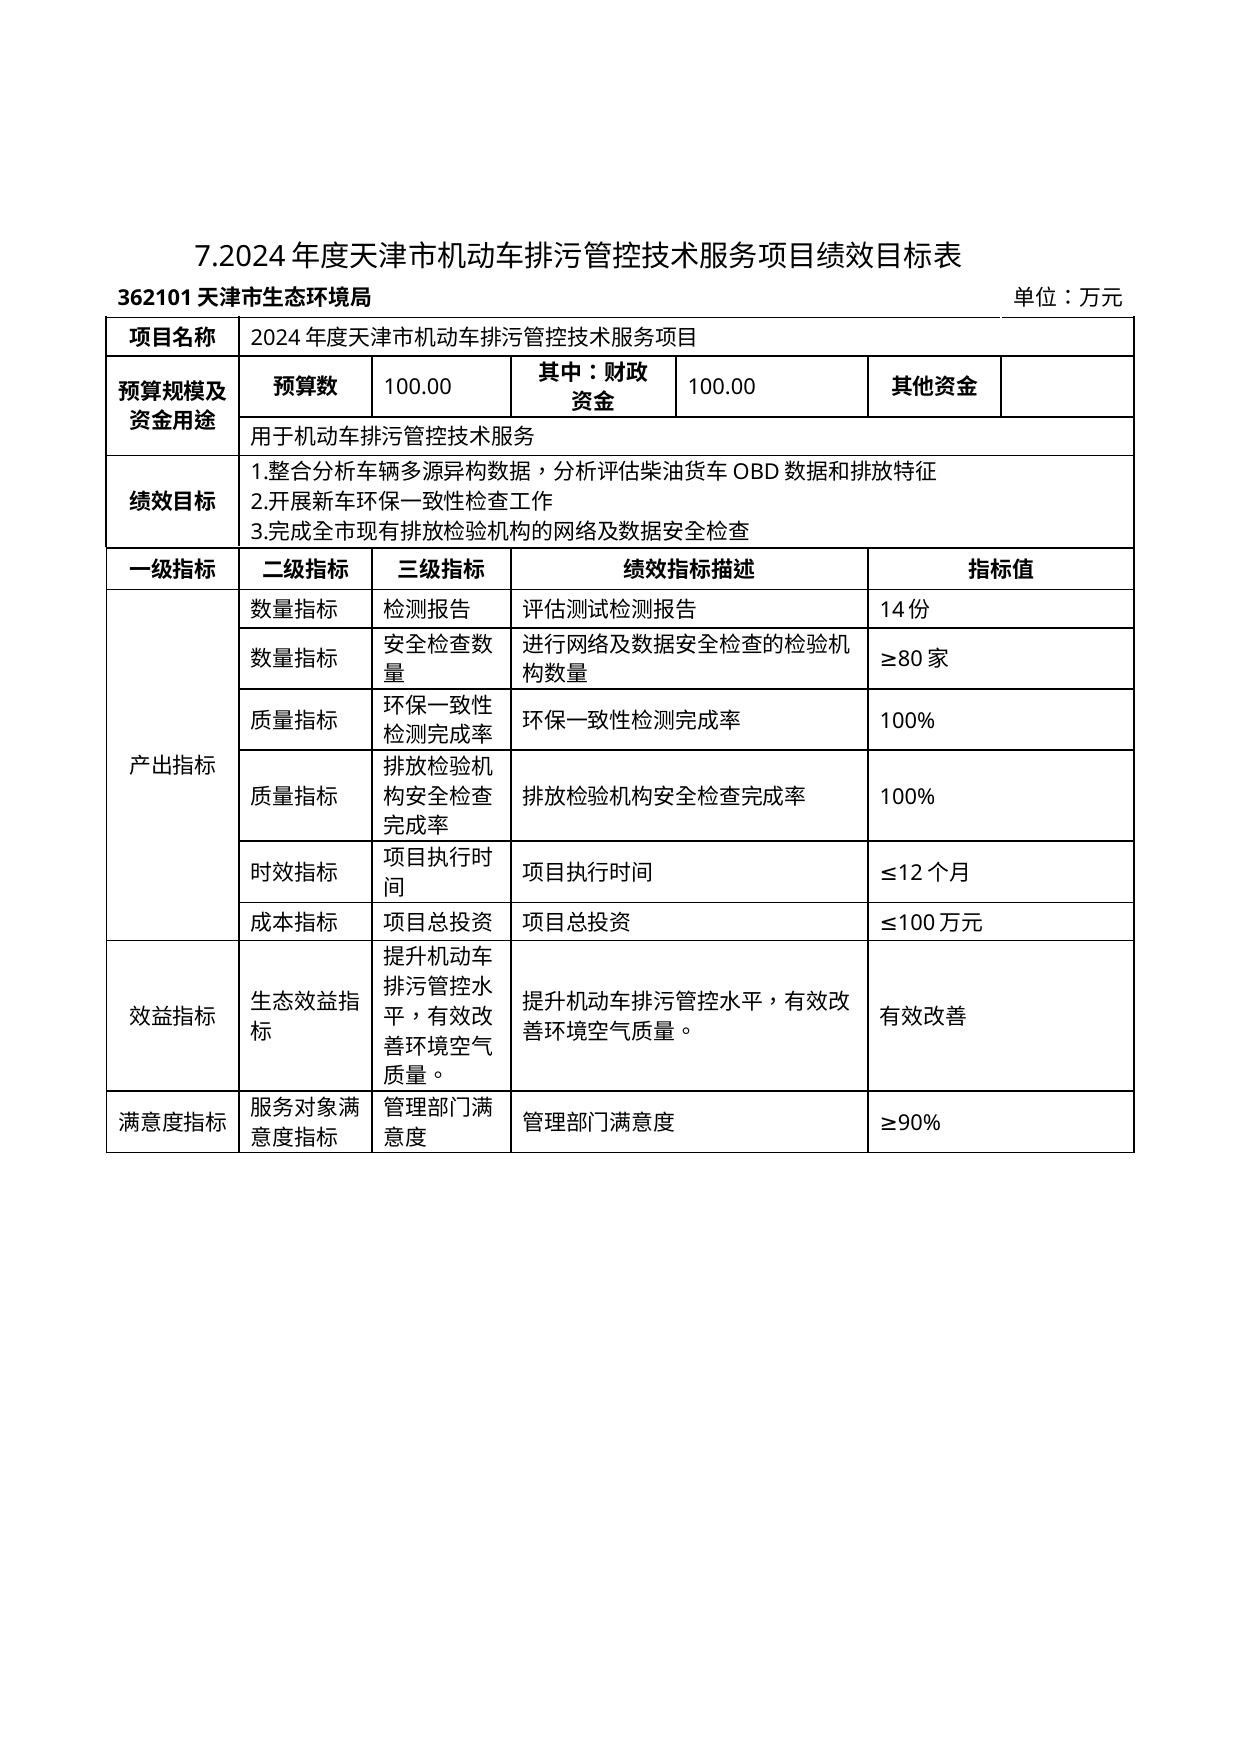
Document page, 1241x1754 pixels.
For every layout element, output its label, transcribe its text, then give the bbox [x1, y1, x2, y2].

table_cell 提升机动车排污管控水平，有效改善环境空气质量。 [373, 941, 510, 1090]
table_cell 预算数 [240, 357, 371, 416]
table_cell 100.00 [677, 357, 867, 416]
table_cell 服务对象满意度指标 [240, 1092, 371, 1151]
table_cell 满意度指标 [107, 1092, 238, 1151]
table_cell 数量指标 [240, 590, 371, 627]
table_cell 质量指标 [240, 751, 371, 840]
table_cell 质量指标 [240, 690, 371, 749]
table_cell 环保一致性检测完成率 [512, 690, 867, 749]
table_cell 100.00 [373, 357, 510, 416]
table_cell 有效改善 [869, 941, 1133, 1090]
table_cell 预算规模及资金用途 [107, 357, 238, 454]
table_cell 项目执行时间 [512, 842, 867, 901]
table_cell ≤12个月 [869, 842, 1133, 901]
table_cell 生态效益指标 [240, 941, 371, 1090]
table_cell 项目执行时间 [373, 842, 510, 901]
table_cell ≥90% [869, 1092, 1133, 1151]
table_header 单位：万元 [1002, 277, 1133, 316]
table_cell 用于机动车排污管控技术服务 [240, 418, 1133, 454]
table_cell 成本指标 [240, 903, 371, 940]
table_cell 管理部门满意度 [373, 1092, 510, 1151]
table_cell 产出指标 [107, 590, 238, 940]
table_cell ≥80家 [869, 629, 1133, 688]
table_header 绩效指标描述 [512, 549, 867, 588]
table_cell 绩效目标 [107, 456, 238, 545]
table_cell 进行网络及数据安全检查的检验机构数量 [512, 629, 867, 688]
table_cell ≤100万元 [869, 903, 1133, 940]
table_cell 其中：财政 资金 [512, 357, 675, 416]
table_cell 数量指标 [240, 629, 371, 688]
table_cell 2024年度天津市机动车排污管控技术服务项目 [240, 318, 1133, 355]
table_cell 项目名称 [107, 318, 238, 355]
table_cell 效益指标 [107, 941, 238, 1090]
table_cell 环保一致性检测完成率 [373, 690, 510, 749]
table_header 362101天津市生态环境局 [107, 277, 1000, 316]
table_cell 提升机动车排污管控水平，有效改善环境空气质量。 [512, 941, 867, 1090]
table_cell 100% [869, 690, 1133, 749]
table_cell 评估测试检测报告 [512, 590, 867, 627]
table_header 三级指标 [373, 549, 510, 588]
table_cell 检测报告 [373, 590, 510, 627]
table_cell 1.整合分析车辆多源异构数据，分析评估柴油货车OBD数据和排放特征 2.开展新车环保一致性检查工作 3.完成全市现有排放检验机构的网络及数据安全检查 [240, 456, 1133, 545]
table_cell 100% [869, 751, 1133, 840]
table_cell 安全检查数量 [373, 629, 510, 688]
table_header 一级指标 [107, 549, 238, 588]
text 7.2024年度天津市机动车排污管控技术服务项目绩效目标表 [136, 235, 1104, 275]
table_cell 排放检验机构安全检查完成率 [373, 751, 510, 840]
table_cell 其他资金 [869, 357, 1000, 416]
table_cell 排放检验机构安全检查完成率 [512, 751, 867, 840]
table_cell 项目总投资 [373, 903, 510, 940]
table_cell 时效指标 [240, 842, 371, 901]
table_cell 管理部门满意度 [512, 1092, 867, 1151]
table_header 指标值 [869, 549, 1133, 588]
table_header 二级指标 [240, 549, 371, 588]
table_cell 项目总投资 [512, 903, 867, 940]
table_cell [1002, 357, 1133, 416]
table_cell 14份 [869, 590, 1133, 627]
